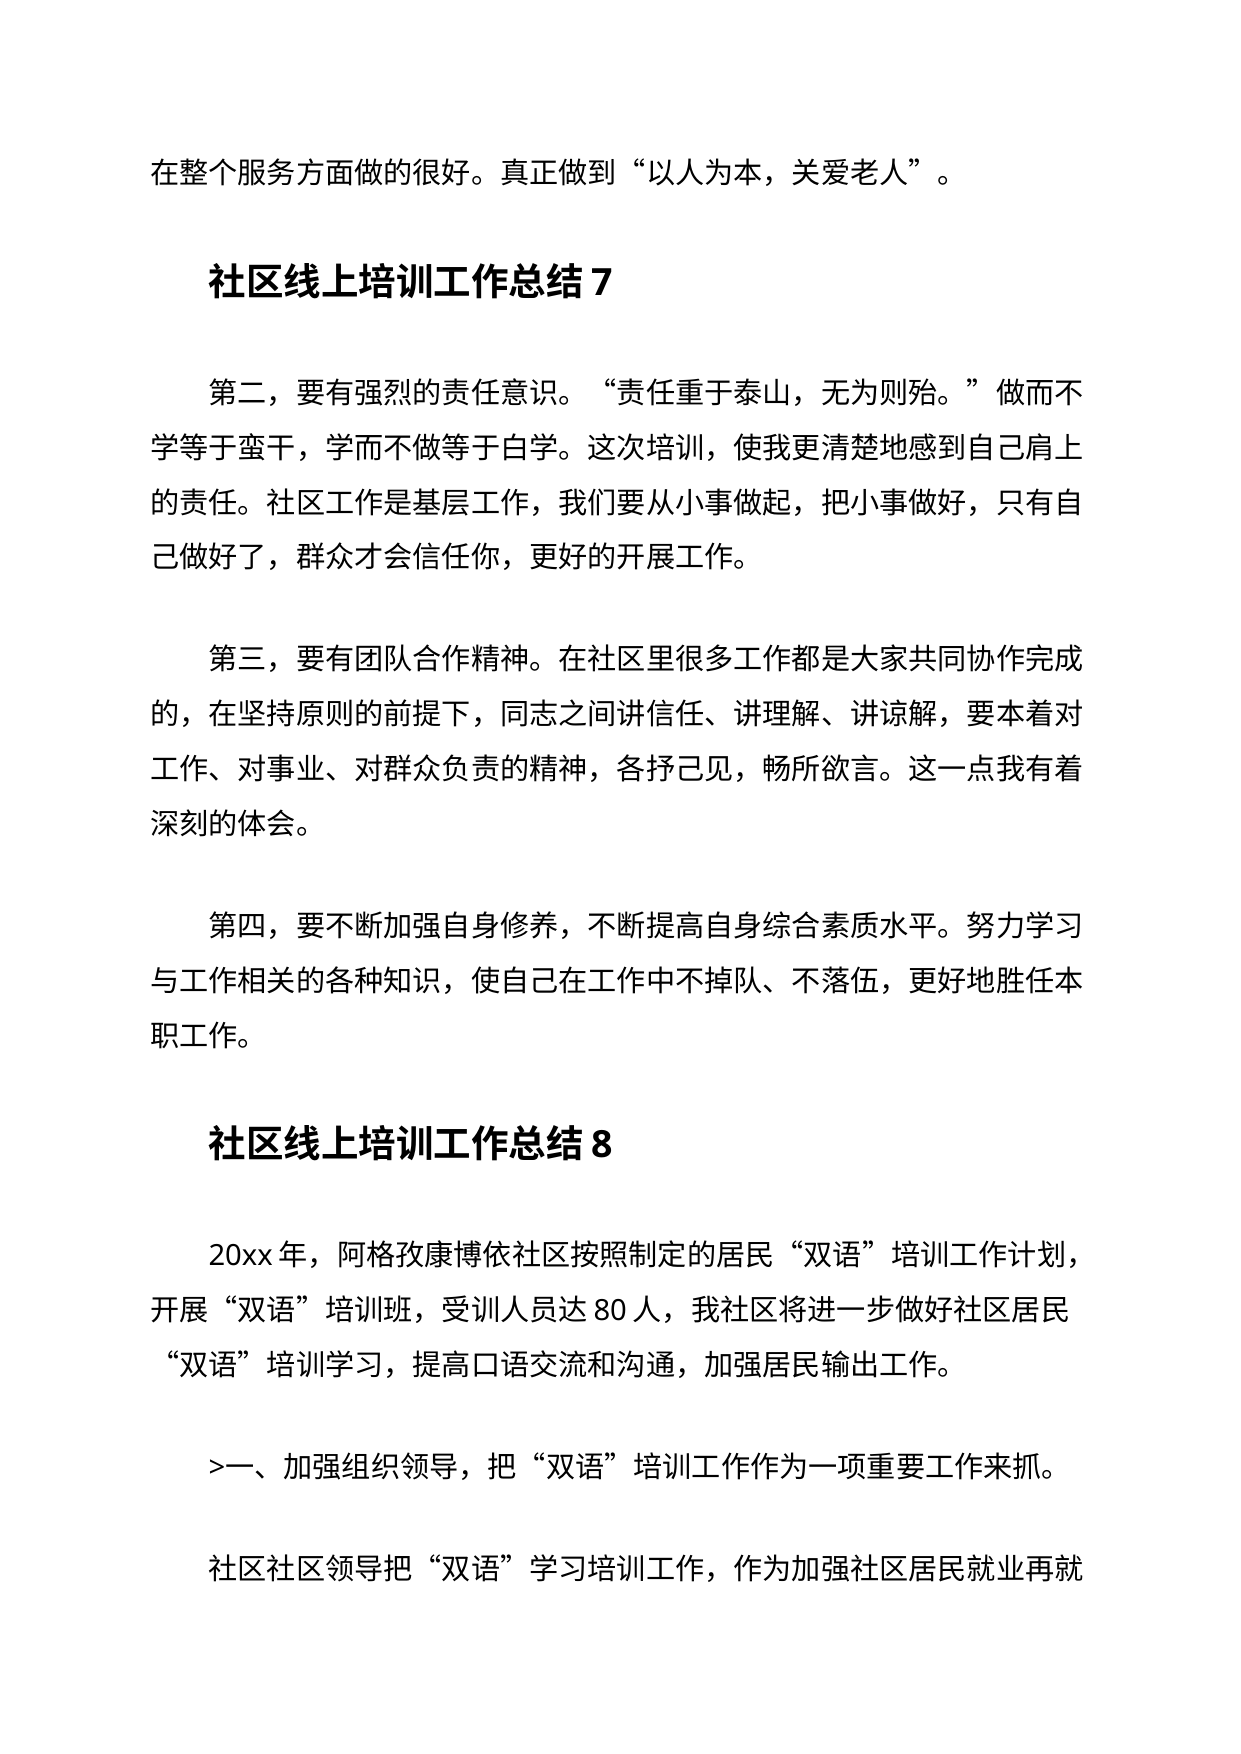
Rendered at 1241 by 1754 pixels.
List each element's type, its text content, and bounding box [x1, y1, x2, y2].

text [150, 150, 1090, 192]
text 第二，要有强烈的责任意识。“责任重于泰山，无为则殆。”做而不学等于蛮干，学而不做等于白学。这次培训，使我更清楚地感到自己肩上的责任。社区工作是基层工作，我们要从小事做起，把小事做好，只有自己做好了，群众才会信任你，更好的开展工作。 [150, 369, 1090, 576]
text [150, 1545, 1090, 1587]
text 20xx年，阿格孜康博依社区按照制定的居民“双语”培训工作计划，开展“双语”培训班，受训人员达80人，我社区将进一步做好社区居民“双语”培训学习，提高口语交流和沟通，加强居民输出工作。 [150, 1231, 1090, 1384]
text 社区线上培训工作总结7 [150, 252, 1090, 306]
text >一、加强组织领导，把“双语”培训工作作为一项重要工作来抓。 [150, 1443, 1090, 1486]
text 第四，要不断加强自身修养，不断提高自身综合素质水平。努力学习与工作相关的各种知识，使自己在工作中不掉队、不落伍，更好地胜任本职工作。 [150, 902, 1090, 1054]
text 第三，要有团队合作精神。在社区里很多工作都是大家共同协作完成的，在坚持原则的前提下，同志之间讲信任、讲理解、讲谅解，要本着对工作、对事业、对群众负责的精神，各抒己见，畅所欲言。这一点我有着深刻的体会。 [150, 636, 1090, 843]
text 社区线上培训工作总结8 [150, 1114, 1090, 1168]
